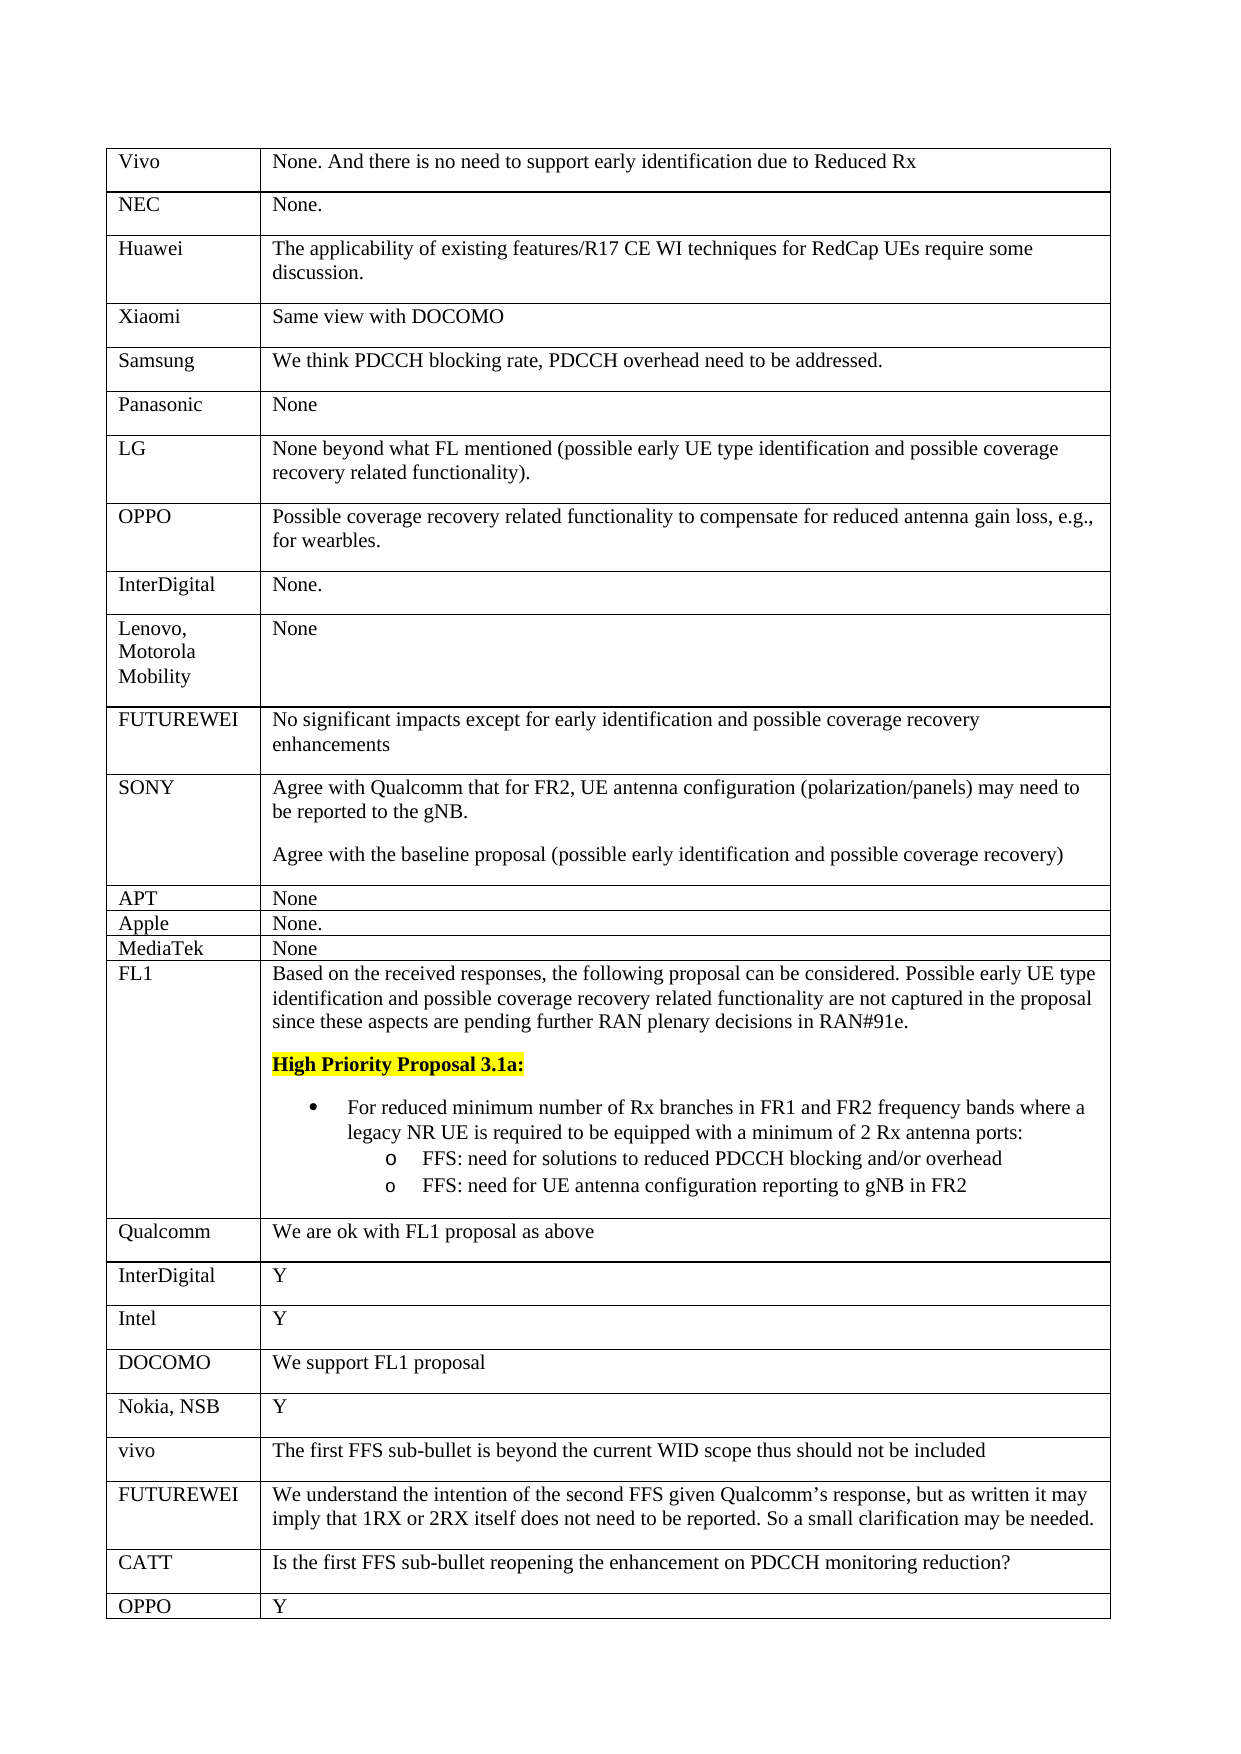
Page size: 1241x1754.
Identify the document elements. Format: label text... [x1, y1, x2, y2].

table_cell We are ok with FL1 proposal as above [261, 1219, 1110, 1261]
table_cell Lenovo, Motorola Mobility [107, 615, 260, 706]
table_cell Same view with DOCOMO [261, 304, 1110, 347]
table_cell Panasonic [107, 392, 260, 435]
table_cell None. [261, 911, 1110, 935]
table_cell LG [107, 436, 260, 503]
table_cell Y [261, 1394, 1110, 1437]
table_cell We understand the intention of the second FFS given Qualcomm’s response, but as written it may imply that 1RX or 2RX itself does not need to be reported. So a small clarification may be needed. [261, 1482, 1110, 1549]
table_cell Y [261, 1594, 1110, 1618]
table_cell NEC [107, 193, 260, 235]
table_cell OPPO [107, 1594, 260, 1618]
table_cell Samsung [107, 348, 260, 391]
table_cell Qualcomm [107, 1219, 260, 1261]
table_cell None [261, 392, 1110, 435]
table_cell InterDigital [107, 572, 260, 614]
table_cell Intel [107, 1306, 260, 1349]
table_cell None. [261, 572, 1110, 614]
table_cell FUTUREWEI [107, 708, 260, 774]
table_cell Y [261, 1263, 1110, 1305]
table_cell Based on the received responses, the following proposal can be considered. Possible early UE type identification and possible coverage recovery related functionality are not captured in the proposal since these aspects are pending further RAN plenary decisions in RAN#91e. High Priority Proposal 3.1a: For reduced minimum number of Rx branches in FR1 and FR2 frequency bands where a legacy NR UE is required to be equipped with a minimum of 2 Rx antenna ports: FFS: need for solutions to reduced PDCCH blocking and/or overhead FFS: need for UE antenna configuration reporting to gNB in FR2 [261, 961, 1110, 1218]
table_cell MediaTek [107, 936, 260, 960]
table_cell APT [107, 886, 260, 910]
table_cell Possible coverage recovery related functionality to compensate for reduced antenna gain loss, e.g., for wearbles. [261, 504, 1110, 571]
table_cell vivo [107, 1438, 260, 1481]
table_cell Y [261, 1306, 1110, 1349]
table_cell Huawei [107, 236, 260, 303]
table_cell None beyond what FL mentioned (possible early UE type identification and possible coverage recovery related functionality). [261, 436, 1110, 503]
table_cell CATT [107, 1550, 260, 1592]
table_cell Is the first FFS sub-bullet reopening the enhancement on PDCCH monitoring reduction? [261, 1550, 1110, 1592]
table_cell Vivo [107, 149, 260, 191]
table_cell Agree with Qualcomm that for FR2, UE antenna configuration (polarization/panels) may need to be reported to the gNB. Agree with the baseline proposal (possible early identification and possible coverage recovery) [261, 775, 1110, 885]
table_cell None [261, 886, 1110, 910]
table_cell DOCOMO [107, 1350, 260, 1393]
table_cell Xiaomi [107, 304, 260, 347]
table_cell None [261, 936, 1110, 960]
table_cell None. And there is no need to support early identification due to Reduced Rx [261, 149, 1110, 191]
table_cell Apple [107, 911, 260, 935]
table_cell Nokia, NSB [107, 1394, 260, 1437]
table_cell None. [261, 193, 1110, 235]
table_cell FL1 [107, 961, 260, 1218]
table_cell The applicability of existing features/R17 CE WI techniques for RedCap UEs require some discussion. [261, 236, 1110, 303]
table_cell SONY [107, 775, 260, 885]
table_cell InterDigital [107, 1263, 260, 1305]
table_cell OPPO [107, 504, 260, 571]
table_cell We think PDCCH blocking rate, PDCCH overhead need to be addressed. [261, 348, 1110, 391]
table_cell None [261, 615, 1110, 706]
table_cell No significant impacts except for early identification and possible coverage recovery enhancements [261, 708, 1110, 774]
table_cell FUTUREWEI [107, 1482, 260, 1549]
table_cell We support FL1 proposal [261, 1350, 1110, 1393]
table_cell The first FFS sub-bullet is beyond the current WID scope thus should not be included [261, 1438, 1110, 1481]
